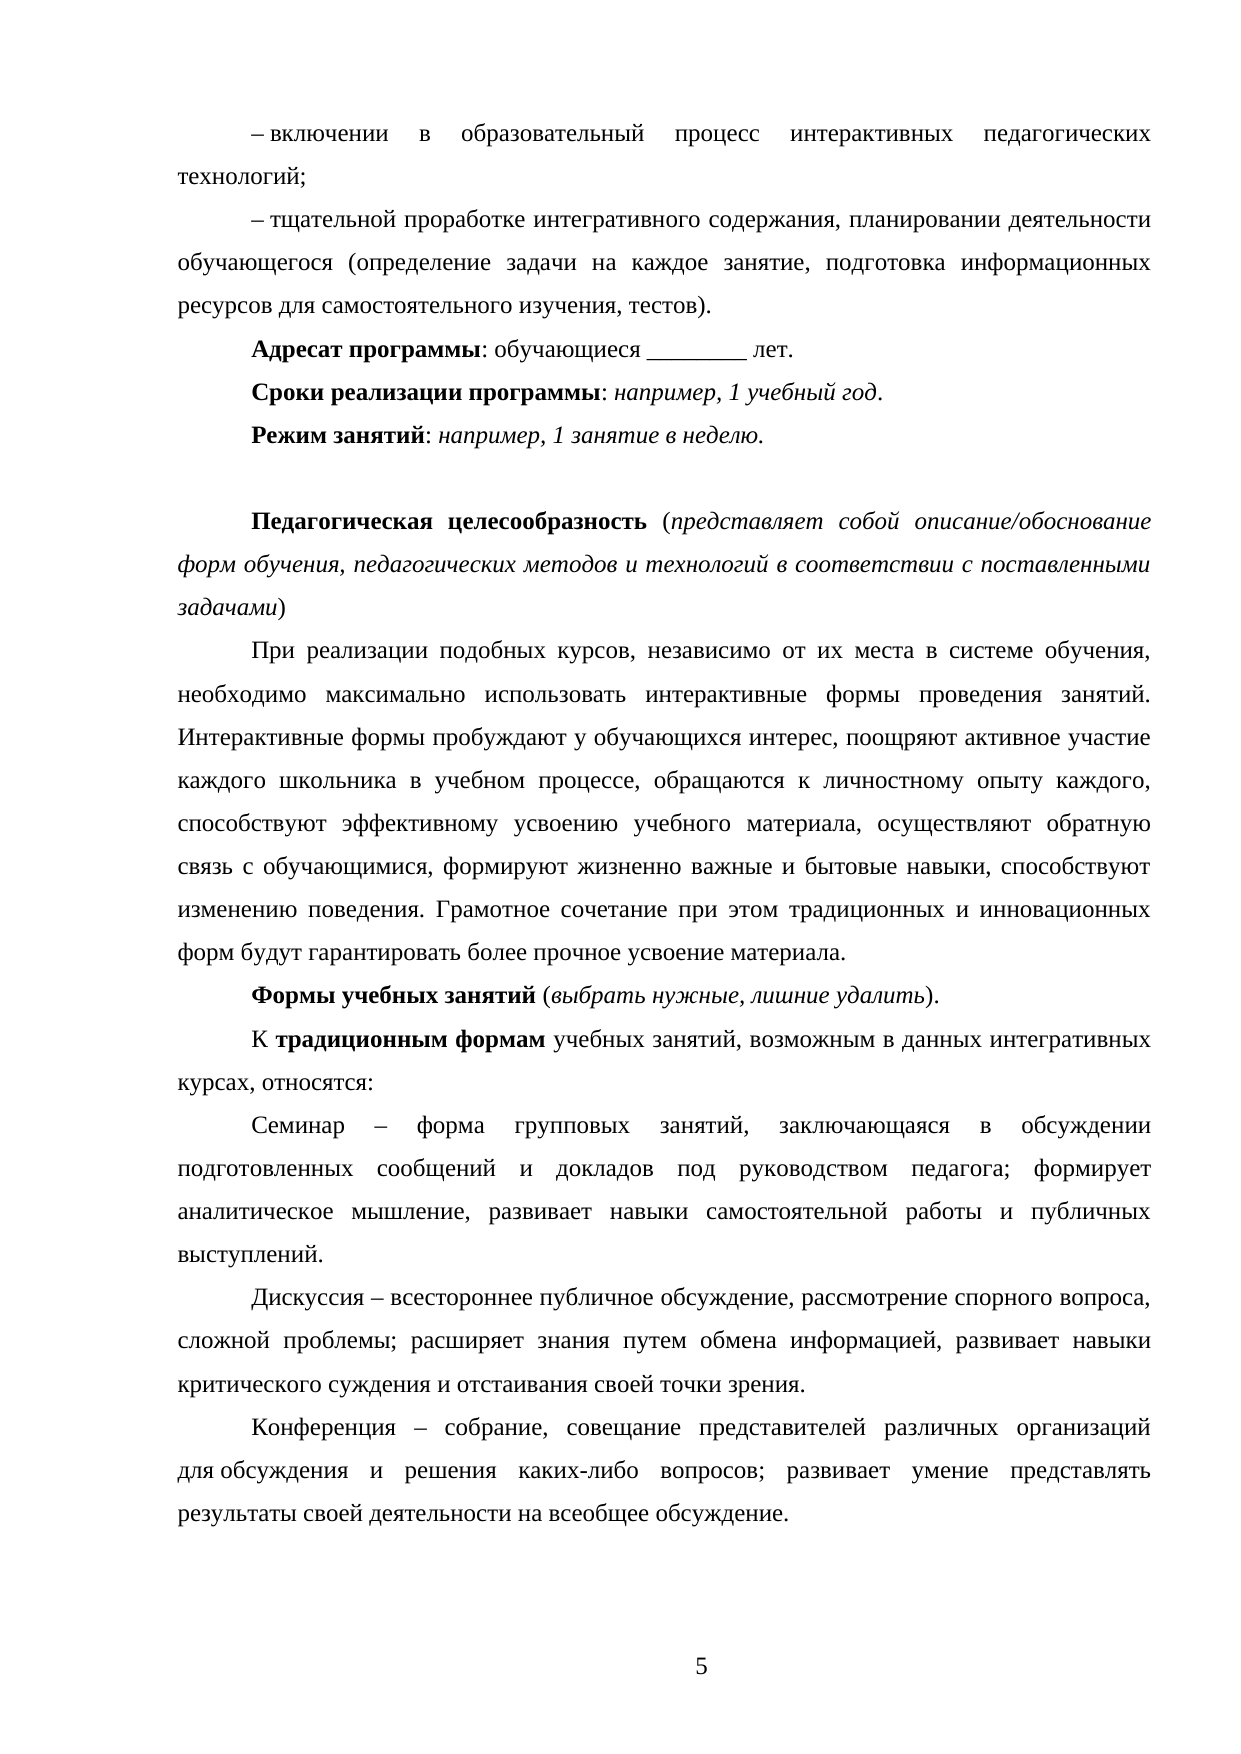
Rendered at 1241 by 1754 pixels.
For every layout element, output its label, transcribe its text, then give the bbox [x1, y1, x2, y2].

text Режим занятий: например, 1 занятие в неделю. [177, 420, 1152, 449]
text К традиционным формам учебных занятий, возможным в данных интегративных курсах, относятся: [177, 1024, 1152, 1096]
text Формы учебных занятий (выбрать нужные, лишние удалить). [177, 981, 1152, 1009]
text – тщательной проработке интегративного содержания, планировании деятельности обучающегося (определение задачи на каждое занятие, подготовка информационных ресурсов для самостоятельного изучения, тестов). [177, 204, 1152, 319]
text – включении в образовательный процесс интерактивных педагогических технологий; [177, 118, 1152, 190]
text Конференция – собрание, совещание представителей различных организаций для обсуждения и решения каких-либо вопросов; развивает умение представлять результаты своей деятельности на всеобщее обсуждение. [177, 1412, 1152, 1527]
text Сроки реализации программы: например, 1 учебный год. [177, 377, 1152, 406]
text Семинар – форма групповых занятий, заключающаяся в обсуждении подготовленных сообщений и докладов под руководством педагога; формирует аналитическое мышление, развивает навыки самостоятельной работы и публичных выступлений. [177, 1110, 1152, 1268]
text Дискуссия – всестороннее публичное обсуждение, рассмотрение спорного вопроса, сложной проблемы; расширяет знания путем обмена информацией, развивает навыки критического суждения и отстаивания своей точки зрения. [177, 1282, 1152, 1397]
text Адресат программы: обучающиеся ________ лет. [177, 334, 1152, 362]
text При реализации подобных курсов, независимо от их места в системе обучения, необходимо максимально использовать интерактивные формы проведения занятий. Интерактивные формы пробуждают у обучающихся интерес, поощряют активное участие каждого школьника в учебном процессе, обращаются к личностному опыту каждого, способствуют эффективному усвоению учебного материала, осуществляют обратную связь с обучающимися, формируют жизненно важные и бытовые навыки, способствуют изменению поведения. Грамотное сочетание при этом традиционных и инновационных форм будут гарантировать более прочное усвоение материала. [177, 636, 1152, 966]
text Педагогическая целесообразность (представляет собой описание/обоснование форм обучения, педагогических методов и технологий в соответствии с поставленными задачами) [177, 506, 1152, 621]
